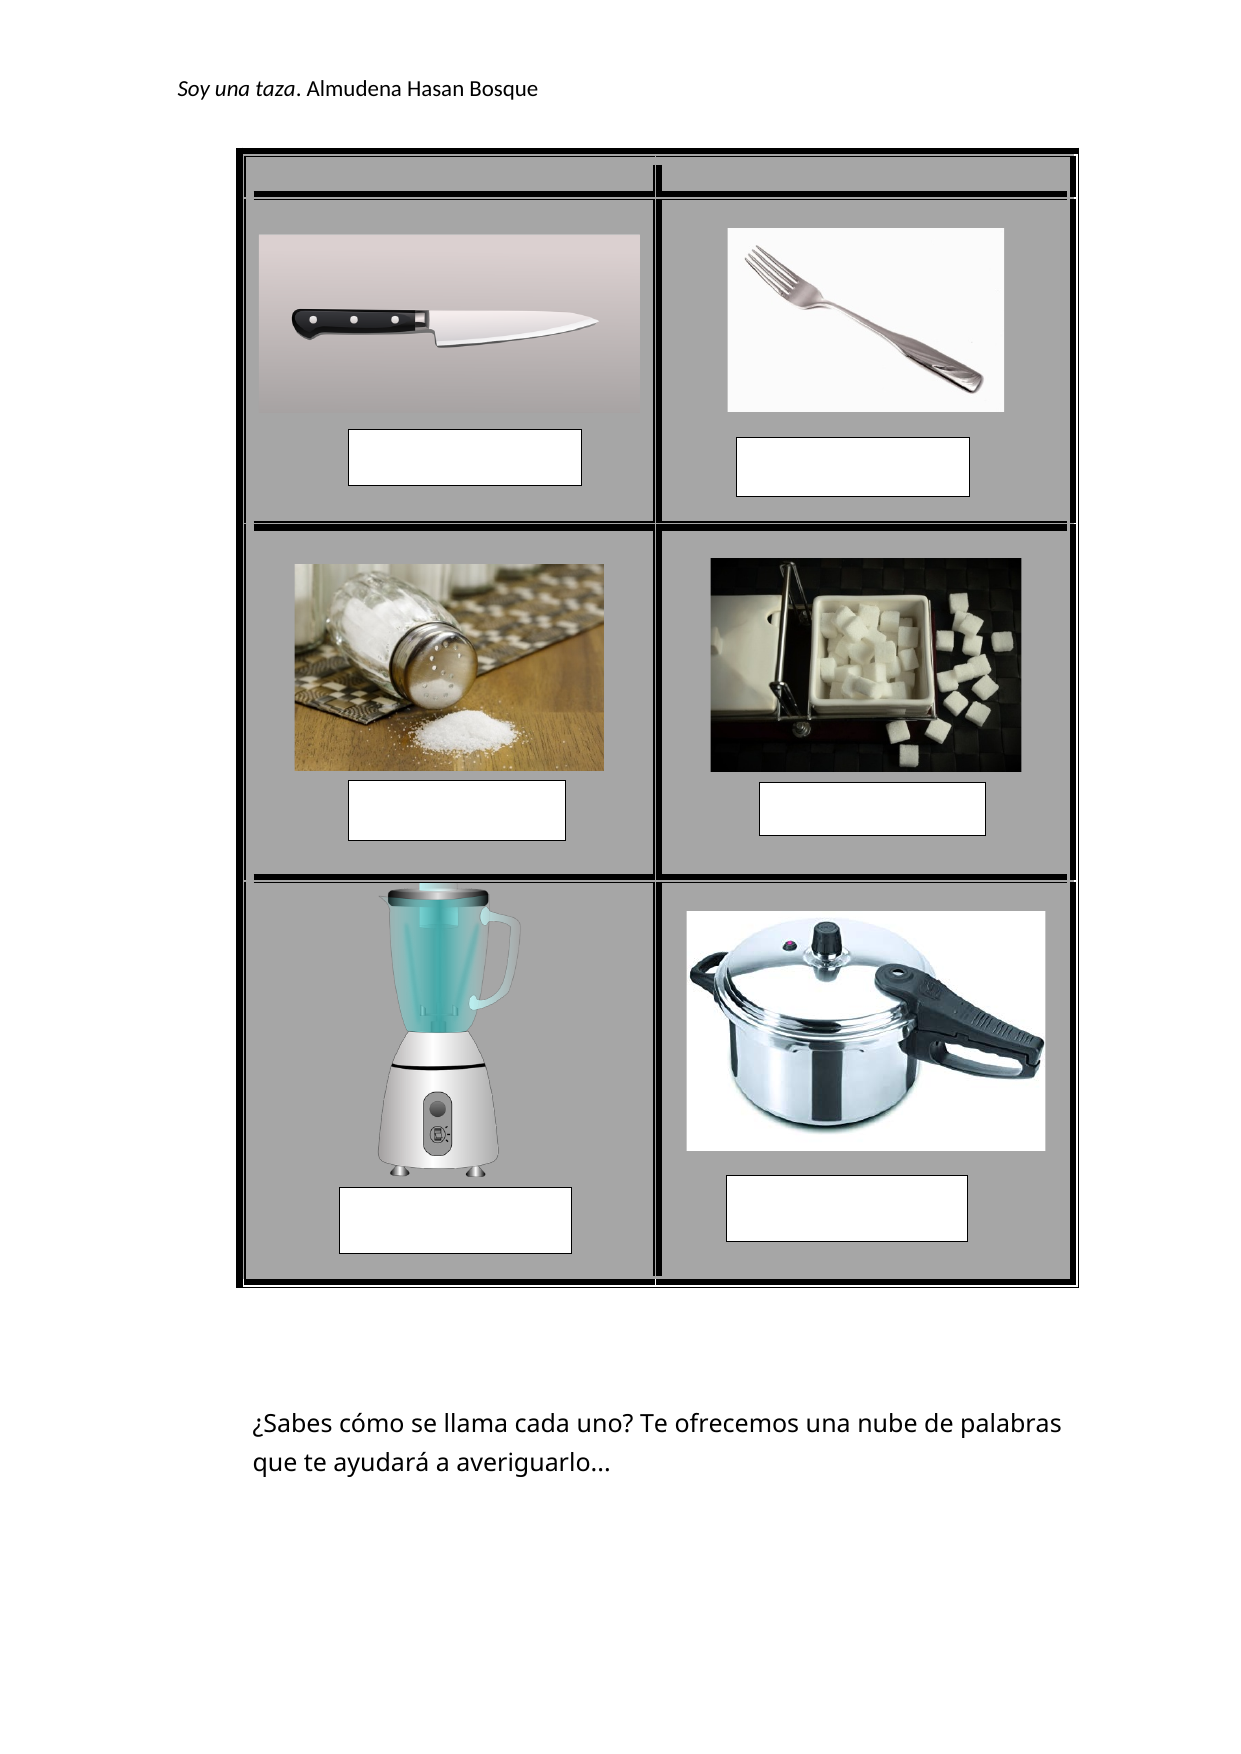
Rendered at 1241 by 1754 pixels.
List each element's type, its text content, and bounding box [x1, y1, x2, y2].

picture [294, 564, 604, 771]
table_cell [658, 521, 1074, 874]
picture [375, 883, 523, 1177]
table_cell [658, 157, 1070, 191]
picture [258, 228, 640, 419]
table_cell [658, 191, 1074, 521]
table_cell [243, 521, 658, 874]
list ¿Sabes cómo se llama cada uno? Te ofrecemos una nube de palabras que te ayudará a averiguarlo... [252, 1406, 1063, 1479]
table_cell [243, 154, 658, 191]
table_cell [658, 874, 1074, 1279]
picture [727, 228, 1005, 412]
table_cell [243, 191, 658, 521]
picture [686, 911, 1046, 1151]
table_cell [243, 874, 658, 1279]
picture [710, 558, 1022, 772]
